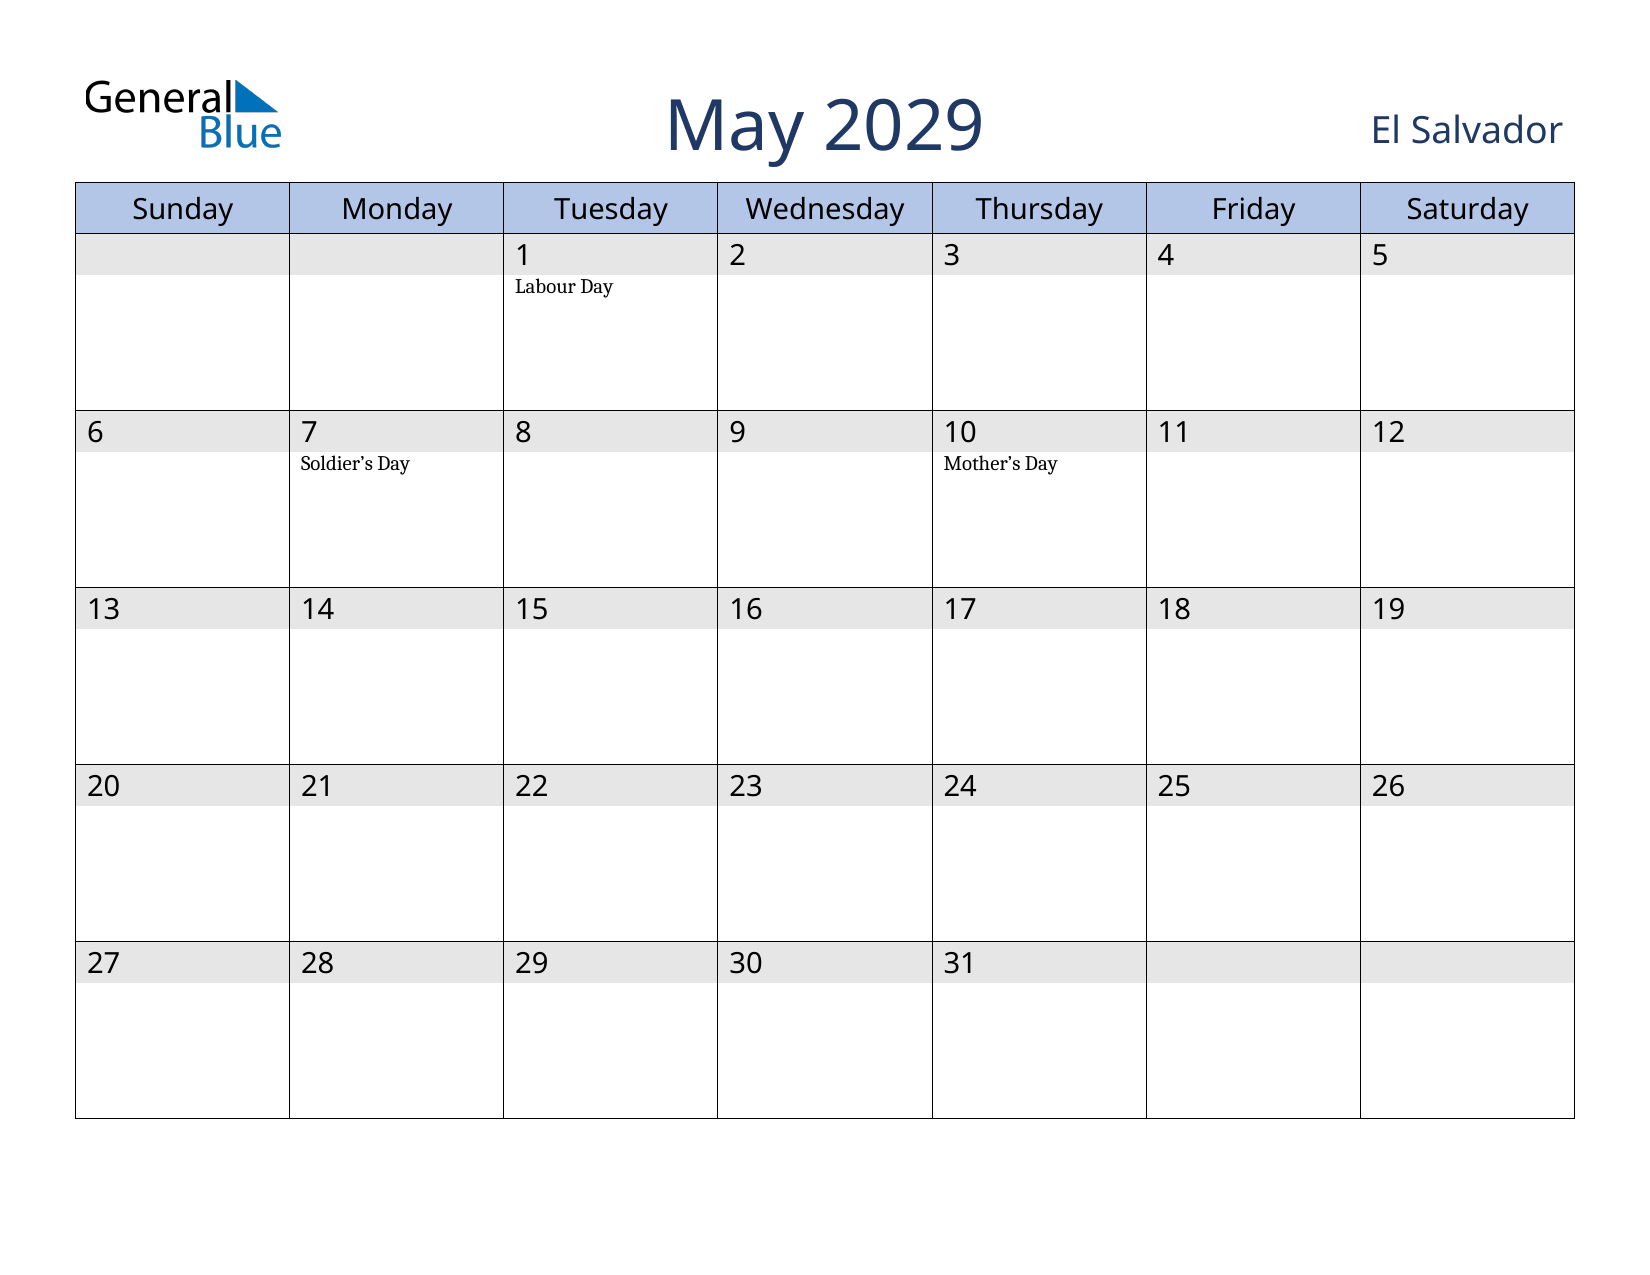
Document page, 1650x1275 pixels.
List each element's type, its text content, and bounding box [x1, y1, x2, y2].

table_cell [1361, 452, 1574, 587]
table_cell 29 [504, 942, 717, 983]
table_cell [76, 629, 289, 764]
table_cell [718, 806, 932, 941]
table_cell 24 [933, 765, 1146, 806]
table_cell [504, 452, 717, 587]
table_cell [504, 806, 717, 941]
table_cell 17 [933, 588, 1146, 629]
table_cell Saturday [1361, 183, 1574, 233]
table_cell [1147, 942, 1360, 983]
table_cell Sunday [76, 183, 289, 233]
table_cell [76, 234, 289, 275]
table_cell 18 [1147, 588, 1360, 629]
table_cell Labour Day [504, 275, 717, 410]
table_cell 21 [290, 765, 503, 806]
table_cell Thursday [933, 183, 1146, 233]
table_cell 12 [1361, 411, 1574, 452]
table_cell 7 [290, 411, 503, 452]
table_cell 30 [718, 942, 932, 983]
table_cell 22 [504, 765, 717, 806]
table_header May 2029 [504, 75, 1146, 182]
table_cell [290, 629, 503, 764]
table_cell 27 [76, 942, 289, 983]
table_cell [1147, 806, 1360, 941]
table_cell 23 [718, 765, 932, 806]
table_cell [933, 806, 1146, 941]
table_cell [76, 452, 289, 587]
table_cell Friday [1147, 183, 1360, 233]
table_cell 25 [1147, 765, 1360, 806]
table_cell 3 [933, 234, 1146, 275]
table_cell 6 [76, 411, 289, 452]
table_cell Monday [290, 183, 503, 233]
table_cell 8 [504, 411, 717, 452]
table_cell [933, 629, 1146, 764]
table_cell [290, 234, 503, 275]
table_cell 14 [290, 588, 503, 629]
table_cell 31 [933, 942, 1146, 983]
table_cell [290, 983, 503, 1118]
table_cell [1361, 629, 1574, 764]
table_cell 4 [1147, 234, 1360, 275]
table_header El Salvador [1146, 75, 1574, 182]
table_cell 9 [718, 411, 932, 452]
table_cell 11 [1147, 411, 1360, 452]
table_cell 2 [718, 234, 932, 275]
table_cell 26 [1361, 765, 1574, 806]
table_cell [1361, 942, 1574, 983]
table_cell 1 [504, 234, 717, 275]
table_cell [504, 983, 717, 1118]
table_cell 16 [718, 588, 932, 629]
table_cell [718, 983, 932, 1118]
table_cell [1361, 275, 1574, 410]
table_cell [1147, 452, 1360, 587]
table_cell [1147, 629, 1360, 764]
table_cell [504, 629, 717, 764]
table_cell [1361, 983, 1574, 1118]
table_cell [1147, 275, 1360, 410]
table_cell [718, 629, 932, 764]
table_cell 28 [290, 942, 503, 983]
table_cell 5 [1361, 234, 1574, 275]
table_header [76, 75, 503, 182]
table_cell 20 [76, 765, 289, 806]
table_cell [933, 983, 1146, 1118]
table_cell [718, 275, 932, 410]
table_cell 15 [504, 588, 717, 629]
table_cell [933, 275, 1146, 410]
table_cell [76, 806, 289, 941]
table_cell [1361, 806, 1574, 941]
table_cell 19 [1361, 588, 1574, 629]
table_cell Mother’s Day [933, 452, 1146, 587]
picture [86, 80, 281, 148]
table_cell 10 [933, 411, 1146, 452]
table_cell [290, 806, 503, 941]
table_cell [76, 275, 289, 410]
table_cell Wednesday [718, 183, 932, 233]
table_cell [718, 452, 932, 587]
table_cell [76, 983, 289, 1118]
table_cell Tuesday [504, 183, 717, 233]
table_cell [290, 275, 503, 410]
table_cell [1147, 983, 1360, 1118]
table_cell 13 [76, 588, 289, 629]
table_cell Soldier’s Day [290, 452, 503, 587]
